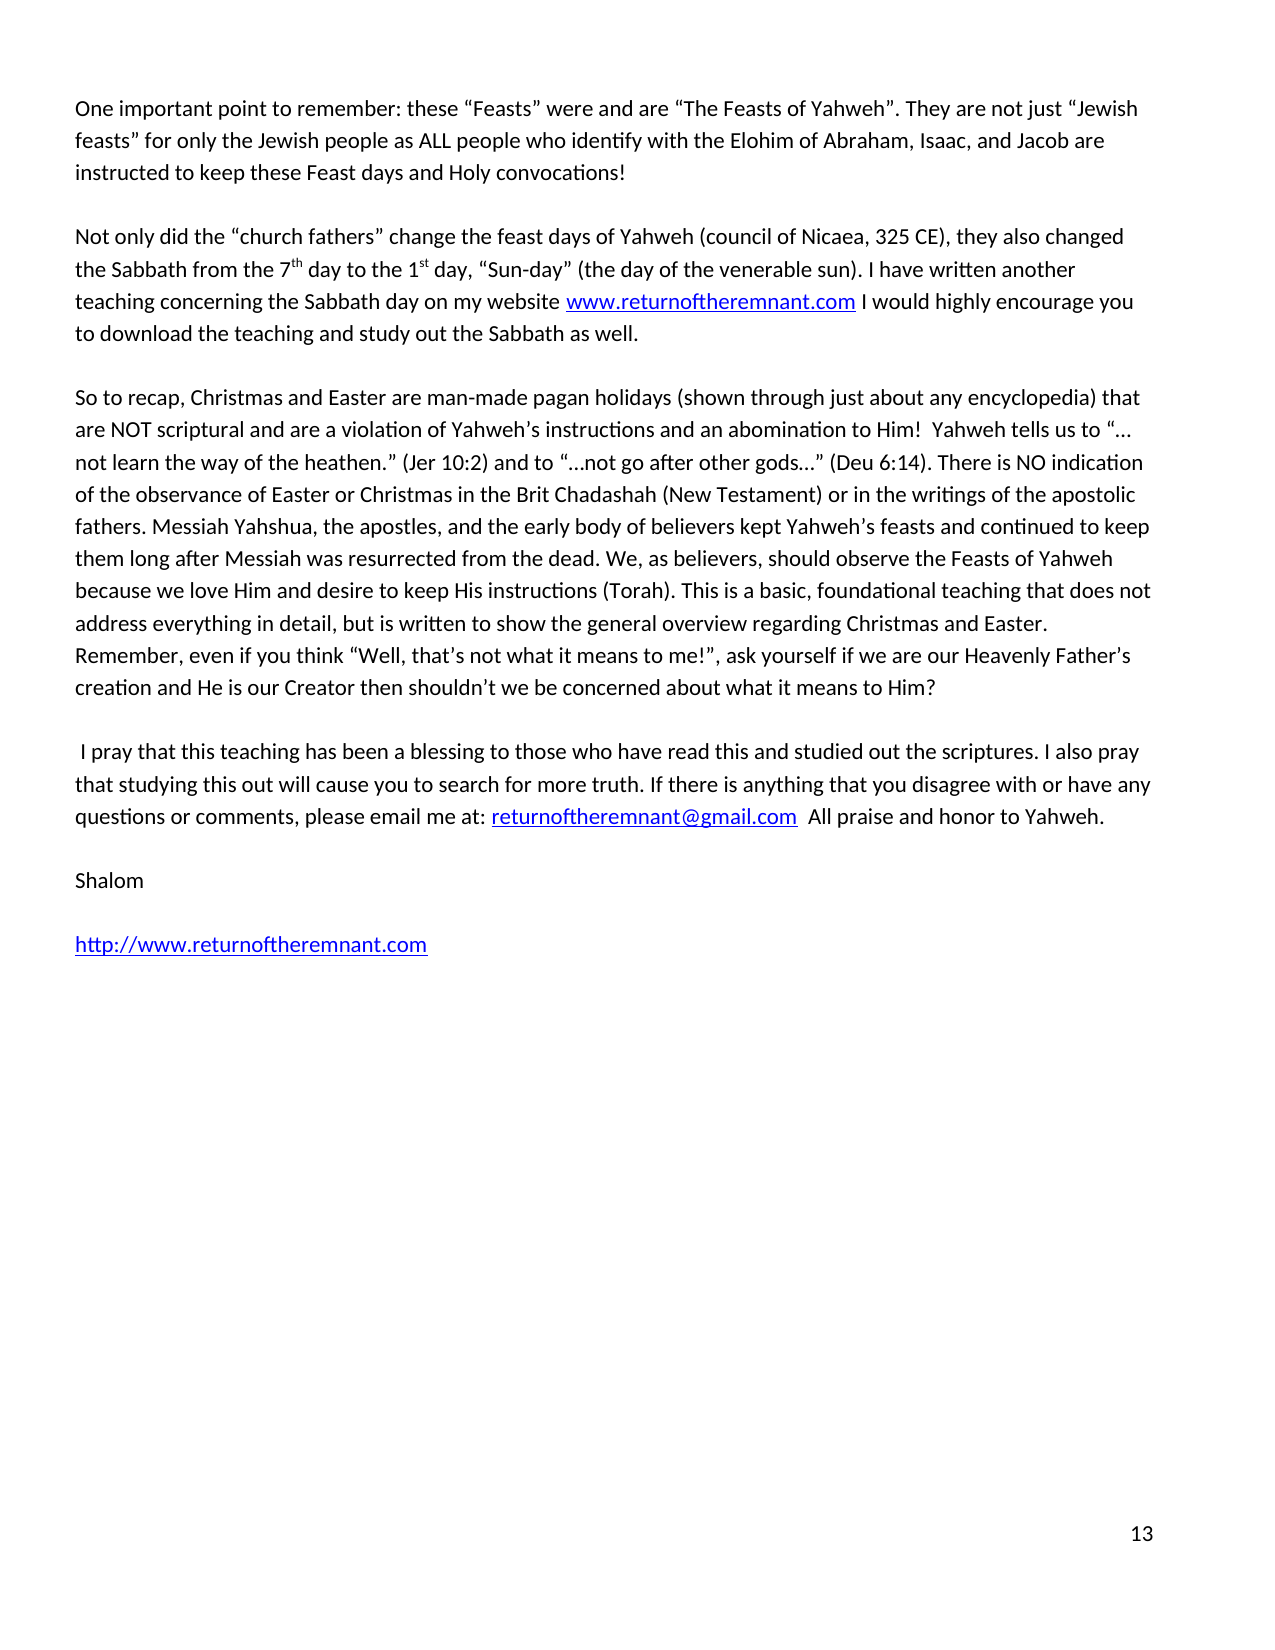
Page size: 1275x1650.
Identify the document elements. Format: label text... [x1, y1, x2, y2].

text http://www.returnoftheremnant.com [75, 931, 1153, 959]
text I pray that this teaching has been a blessing to those who have read this and studied out the scriptures. I also pray that studying this out will cause you to search for more truth. If there is anything that you disagree with or have any questions or comments, please email me at: returnoftheremnant@gmail.com All praise and honor to Yahweh. [75, 737, 1153, 830]
text Not only did the “church fathers” change the feast days of Yahweh (council of Nicaea, 325 CE), they also changed the Sabbath from the 7th day to the 1st day, “Sun-day” (the day of the venerable sun). I have written another teaching concerning the Sabbath day on my website www.returnoftheremnant.com I would highly encourage you to download the teaching and study out the Sabbath as well. [75, 222, 1153, 347]
text Shalom [75, 866, 1153, 894]
text So to recap, Christmas and Easter are man-made pagan holidays (shown through just about any encyclopedia) that are NOT scriptural and are a violation of Yahweh’s instructions and an abomination to Him! Yahweh tells us to “…not learn the way of the heathen.” (Jer 10:2) and to “…not go after other gods…” (Deu 6:14). There is NO indication of the observance of Easter or Christmas in the Brit Chadashah (New Testament) or in the writings of the apostolic fathers. Messiah Yahshua, the apostles, and the early body of believers kept Yahweh’s feasts and continued to keep them long after Messiah was resurrected from the dead. We, as believers, should observe the Feasts of Yahweh because we love Him and desire to keep His instructions (Torah). This is a basic, foundational teaching that does not address everything in detail, but is written to show the general overview regarding Christmas and Easter. Remember, even if you think “Well, that’s not what it means to me!”, ask yourself if we are our Heavenly Father’s creation and He is our Creator then shouldn’t we be concerned about what it means to Him? [75, 383, 1153, 701]
text One important point to remember: these “Feasts” were and are “The Feasts of Yahweh”. They are not just “Jewish feasts” for only the Jewish people as ALL people who identify with the Elohim of Abraham, Isaac, and Jacob are instructed to keep these Feast days and Holy convocations! [75, 94, 1153, 186]
